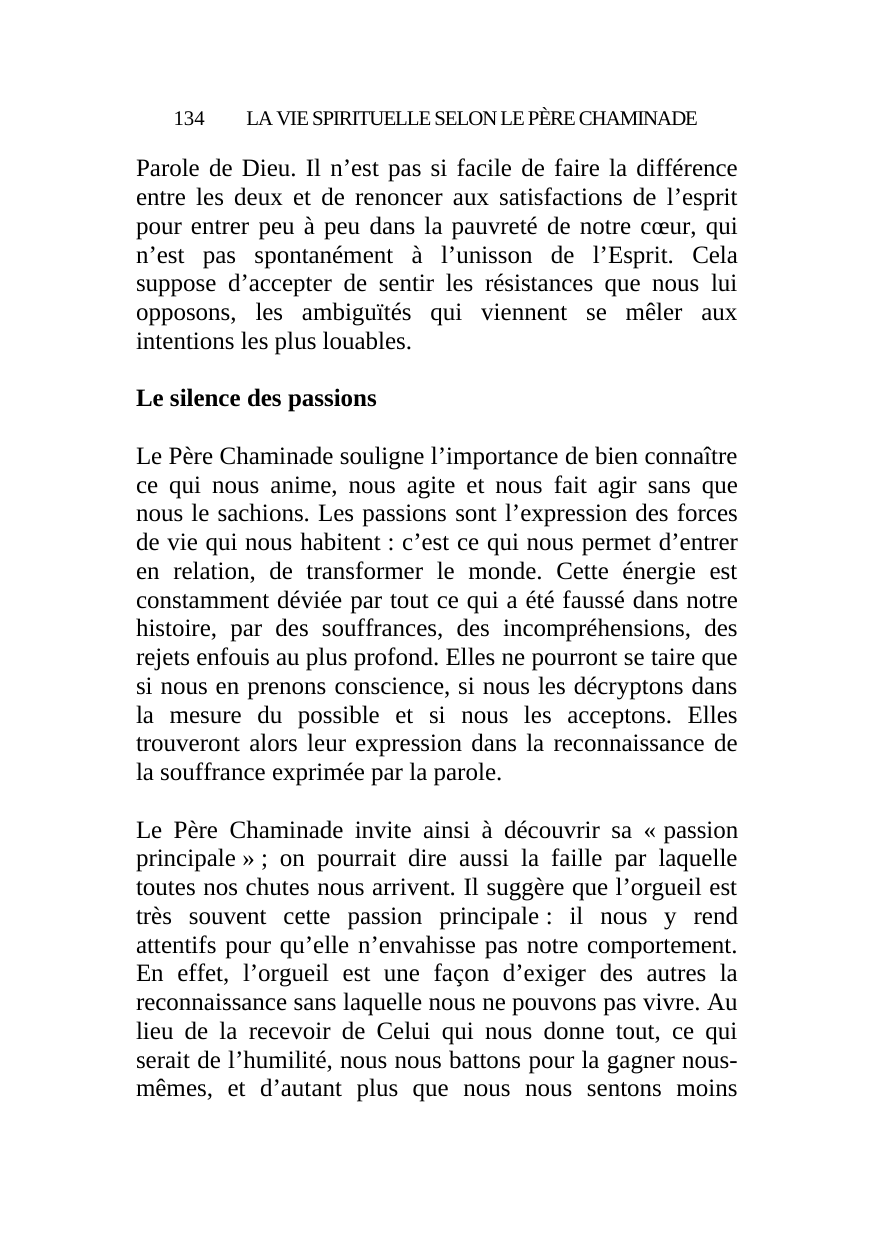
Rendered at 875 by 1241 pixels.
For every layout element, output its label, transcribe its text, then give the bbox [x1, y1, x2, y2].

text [136, 815, 738, 1102]
text Le silence des passions [136, 383, 738, 412]
text Le Père Chaminade souligne l’importance de bien connaître ce qui nous anime, nous agite et nous fait agir sans que nous le sachions. Les passions sont l’expression des forces de vie qui nous habitent : c’est ce qui nous permet d’entrer en relation, de transformer le monde. Cette énergie est constamment déviée par tout ce qui a été faussé dans notre histoire, par des souffrances, des incompréhensions, des rejets enfouis au plus profond. Elles ne pourront se taire que si nous en prenons conscience, si nous les décryptons dans la mesure du possible et si nous les acceptons. Elles trouveront alors leur expression dans la reconnaissance de la souffrance exprimée par la parole. [136, 441, 738, 786]
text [136, 153, 738, 355]
